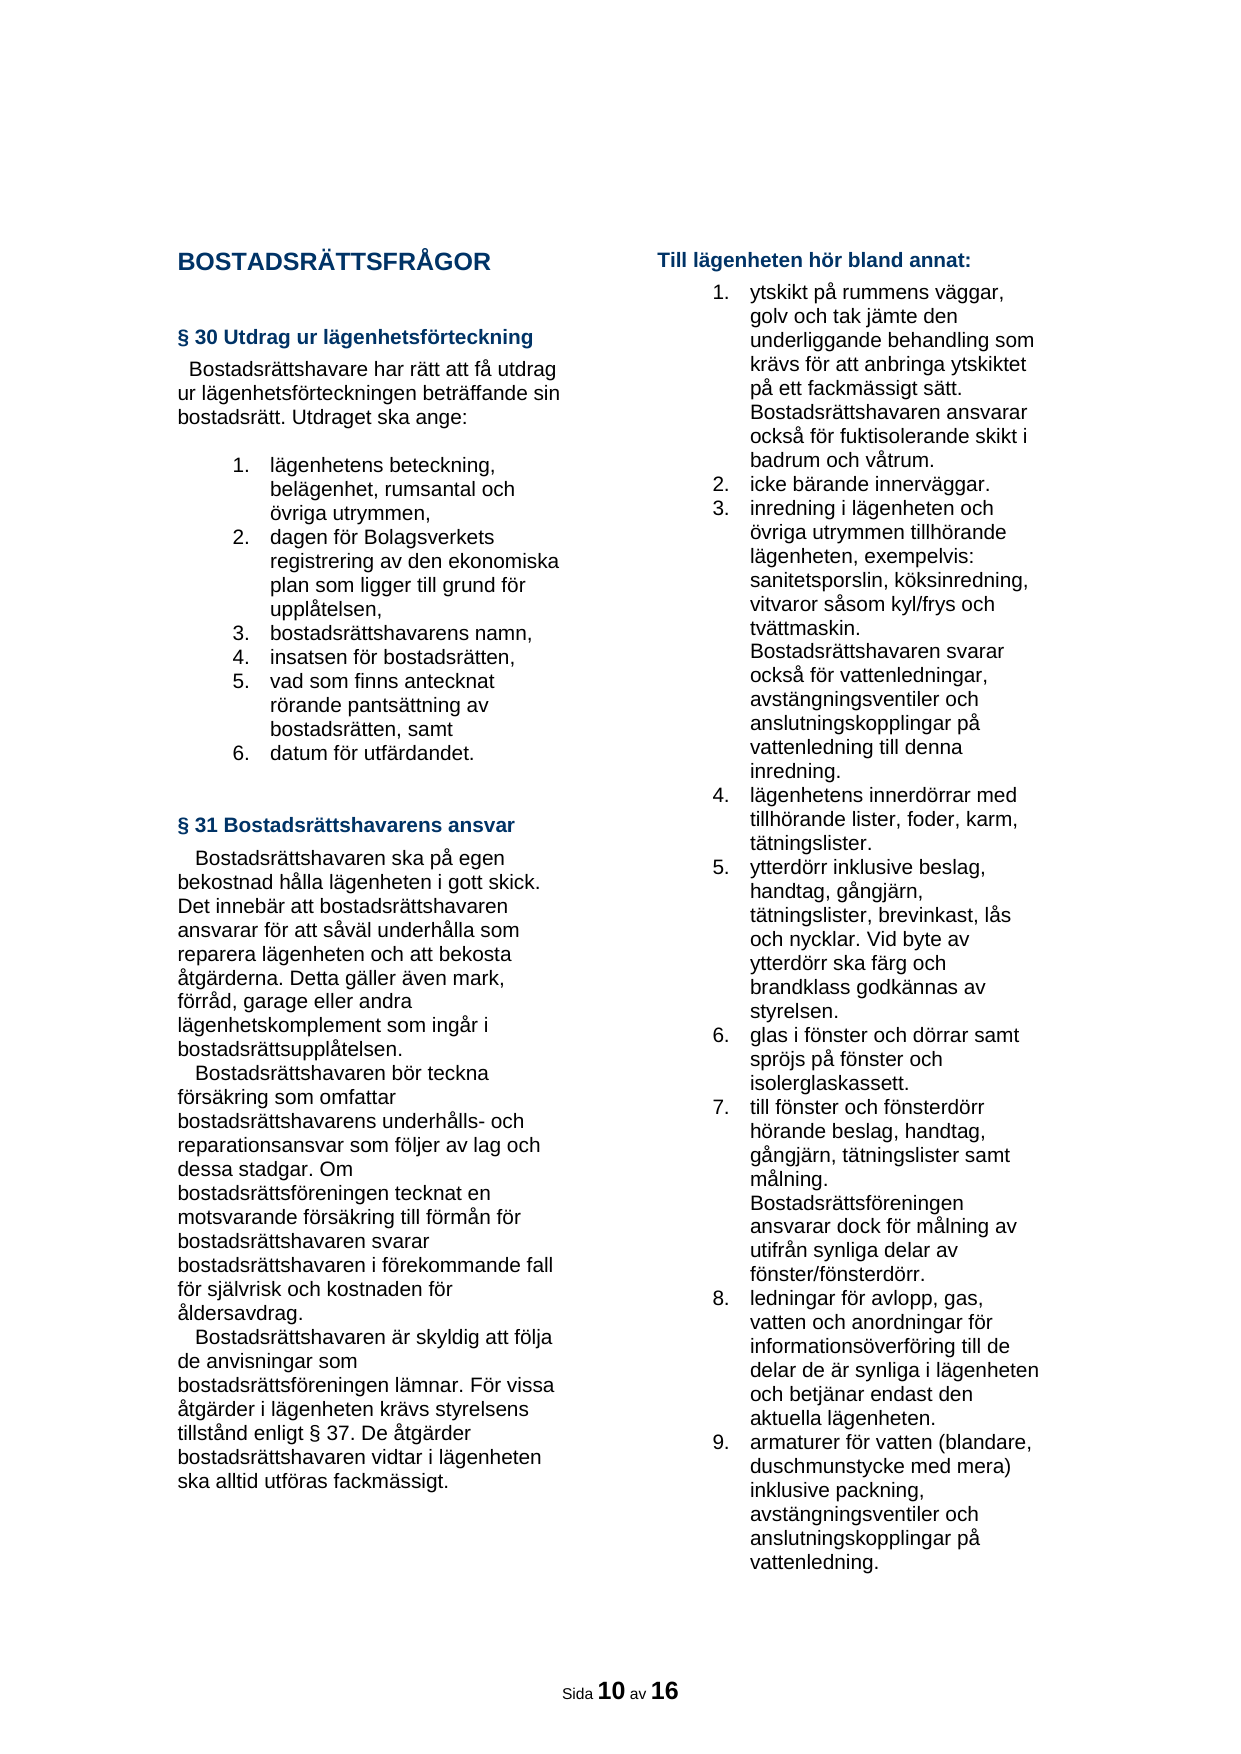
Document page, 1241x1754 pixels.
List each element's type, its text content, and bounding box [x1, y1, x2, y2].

subtitle BOSTADSRÄTTSFRÅGOR [177, 236, 583, 276]
list vad som finns antecknat rörande pantsättning av bostadsrätten, samt [232, 668, 566, 740]
text Bostadsrättshavaren bör teckna försäkring som omfattar bostadsrättshavarens underhålls- och reparationsansvar som följer av lag och dessa stadgar. Om bostadsrättsföreningen tecknat en motsvarande försäkring till förmån för bostadsrättshavaren svarar bostadsrättshavaren i förekommande fall för självrisk och kostnaden för åldersavdrag. [177, 1061, 566, 1325]
list ytskikt på rummens väggar, golv och tak jämte den underliggande behandling som krävs för att anbringa ytskiktet på ett fackmässigt sätt. Bostadsrättshavaren ansvarar också för fuktisolerande skikt i badrum och våtrum. [712, 280, 1045, 472]
subtitle § 31 Bostadsrättshavarens ansvar [177, 802, 583, 837]
text Bostadsrättshavaren är skyldig att följa de anvisningar som bostadsrättsföreningen lämnar. För vissa åtgärder i lägenheten krävs styrelsens tillstånd enligt § 37. De åtgärder bostadsrättshavaren vidtar i lägenheten ska alltid utföras fackmässigt. [177, 1325, 566, 1492]
list ytterdörr inklusive beslag, handtag, gångjärn, tätningslister, brevinkast, lås och nycklar. Vid byte av ytterdörr ska färg och brandklass godkännas av styrelsen. [712, 855, 1045, 1023]
list inredning i lägenheten och övriga utrymmen tillhörande lägenheten, exempelvis: sanitetsporslin, köksinredning, vitvaror såsom kyl/frys och tvättmaskin. Bostadsrättshavaren svarar också för vattenledningar, avstängningsventiler och anslutningskopplingar på vattenledning till denna inredning. [712, 496, 1045, 783]
list lägenhetens beteckning, belägenhet, rumsantal och övriga utrymmen, [232, 453, 566, 525]
list ledningar för avlopp, gas, vatten och anordningar för informationsöverföring till de delar de är synliga i lägenheten och betjänar endast den aktuella lägenheten. [712, 1286, 1045, 1430]
text Bostadsrättshavaren ska på egen bekostnad hålla lägenheten i gott skick. Det innebär att bostadsrättshavaren ansvarar för att såväl underhålla som reparera lägenheten och att bekosta åtgärderna. Detta gäller även mark, förråd, garage eller andra lägenhetskomplement som ingår i bostadsrättsupplåtelsen. [177, 846, 566, 1061]
list bostadsrättshavarens namn, [232, 621, 566, 644]
subtitle Till lägenheten hör bland annat: [657, 236, 1063, 272]
list lägenhetens innerdörrar med tillhörande lister, foder, karm, tätningslister. [712, 783, 1045, 855]
list glas i fönster och dörrar samt spröjs på fönster och isolerglaskassett. [712, 1023, 1045, 1094]
list dagen för Bolagsverkets registrering av den ekonomiska plan som ligger till grund för upplåtelsen, [232, 525, 566, 621]
text Bostadsrättshavare har rätt att få utdrag ur lägenhetsförteckningen beträffande sin bostadsrätt. Utdraget ska ange: [177, 357, 566, 429]
list icke bärande innerväggar. [712, 472, 1045, 496]
subtitle § 30 Utdrag ur lägenhetsförteckning [177, 313, 583, 349]
list datum för utfärdandet. [232, 740, 566, 764]
list till fönster och fönsterdörr hörande beslag, handtag, gångjärn, tätningslister samt målning. Bostadsrättsföreningen ansvarar dock för målning av utifrån synliga delar av fönster/fönsterdörr. [712, 1094, 1045, 1286]
list armaturer för vatten (blandare, duschmunstycke med mera) inklusive packning, avstängningsventiler och anslutningskopplingar på vattenledning. [712, 1430, 1045, 1574]
list insatsen för bostadsrätten, [232, 644, 566, 668]
